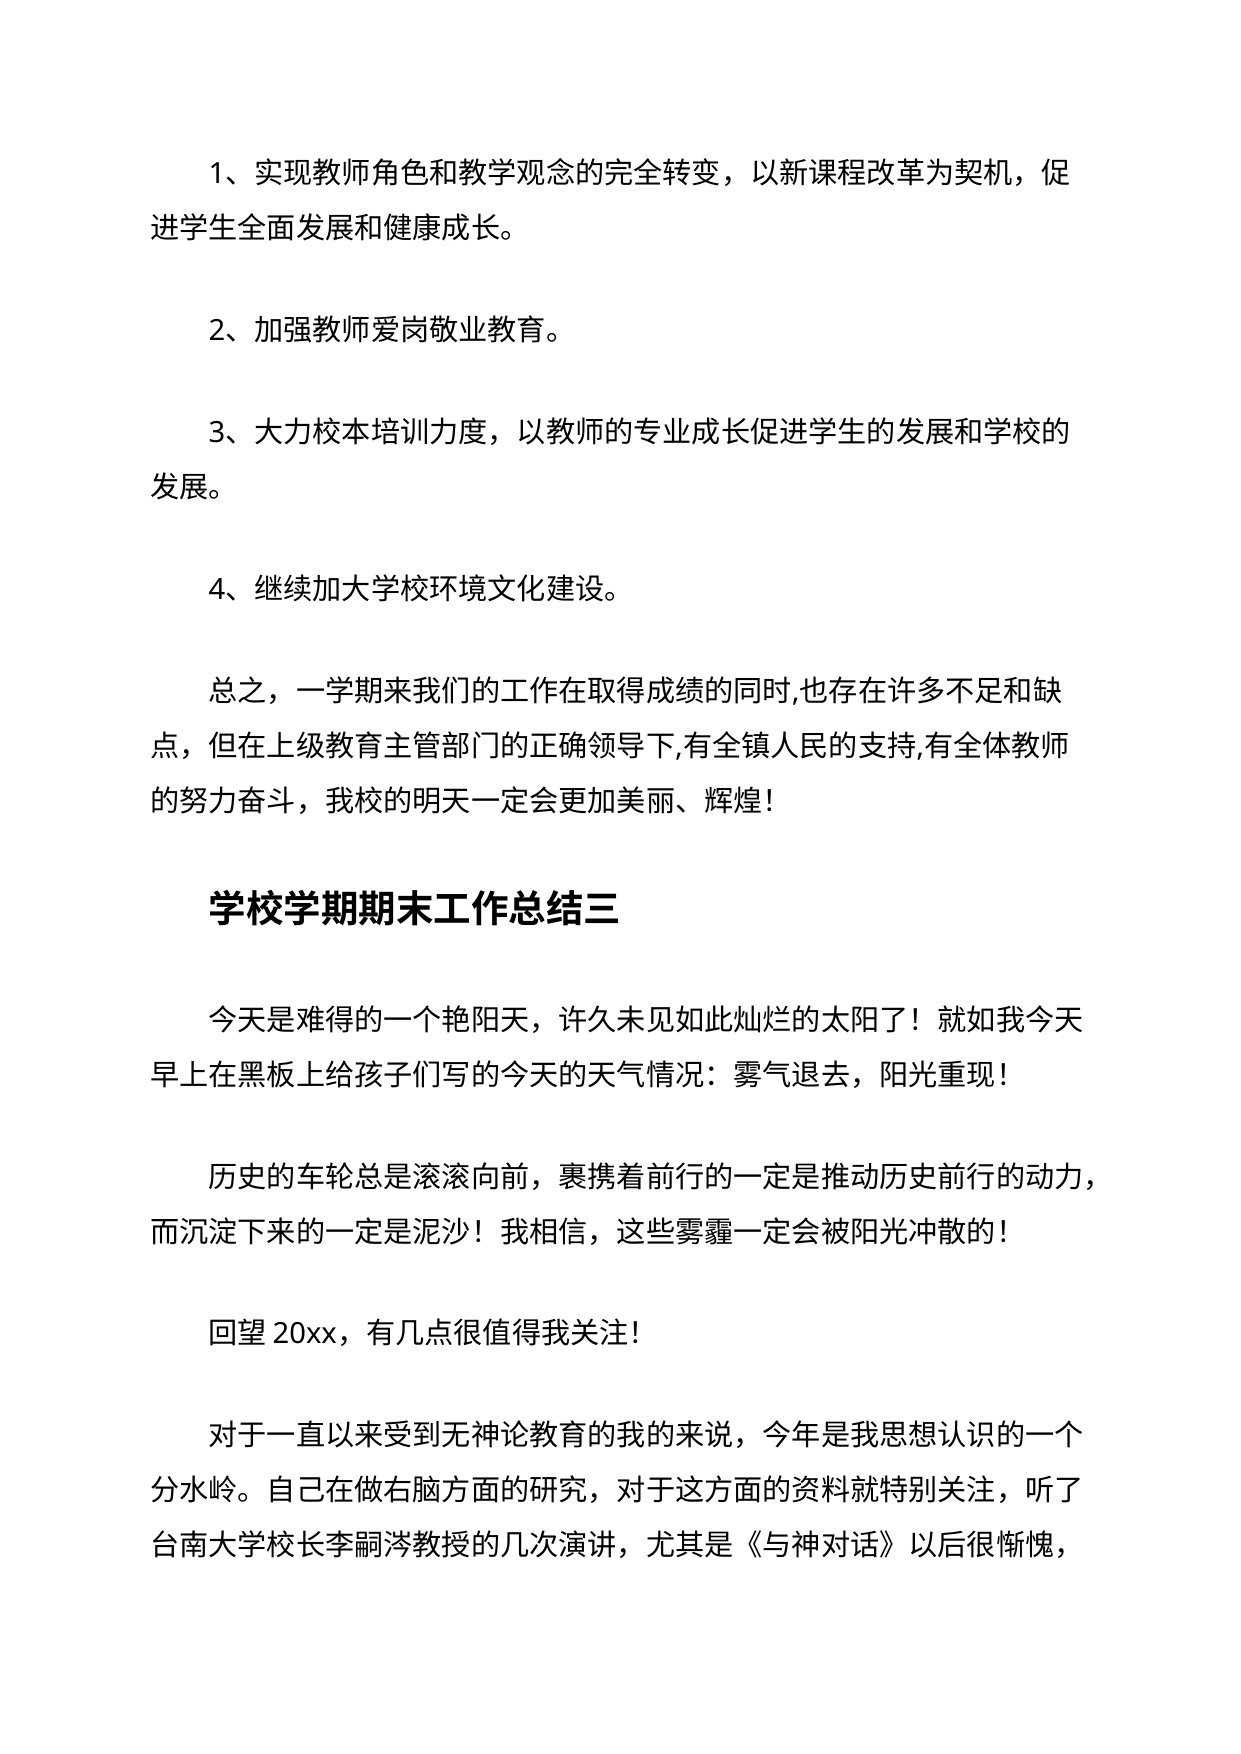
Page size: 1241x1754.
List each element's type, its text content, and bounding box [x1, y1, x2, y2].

text 历史的车轮总是滚滚向前，裹携着前行的一定是推动历史前行的动力，而沉淀下来的一定是泥沙！我相信，这些雾霾一定会被阳光冲散的！ [150, 1153, 1090, 1251]
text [150, 1412, 1090, 1564]
text 今天是难得的一个艳阳天，许久未见如此灿烂的太阳了！就如我今天早上在黑板上给孩子们写的今天的天气情况：雾气退去，阳光重现！ [150, 997, 1090, 1094]
text 回望20xx，有几点很值得我关注！ [150, 1310, 1090, 1352]
text 3、大力校本培训力度，以教师的专业成长促进学生的发展和学校的发展。 [150, 409, 1090, 506]
text 2、加强教师爱岗敬业教育。 [150, 307, 1090, 349]
text 4、继续加大学校环境文化建设。 [150, 566, 1090, 608]
text 1、实现教师角色和教学观念的完全转变，以新课程改革为契机，促进学生全面发展和健康成长。 [150, 150, 1090, 247]
text 学校学期期末工作总结三 [150, 879, 1090, 933]
text 总之，一学期来我们的工作在取得成绩的同时,也存在许多不足和缺点，但在上级教育主管部门的正确领导下,有全镇人民的支持,有全体教师的努力奋斗，我校的明天一定会更加美丽、辉煌！ [150, 667, 1090, 820]
